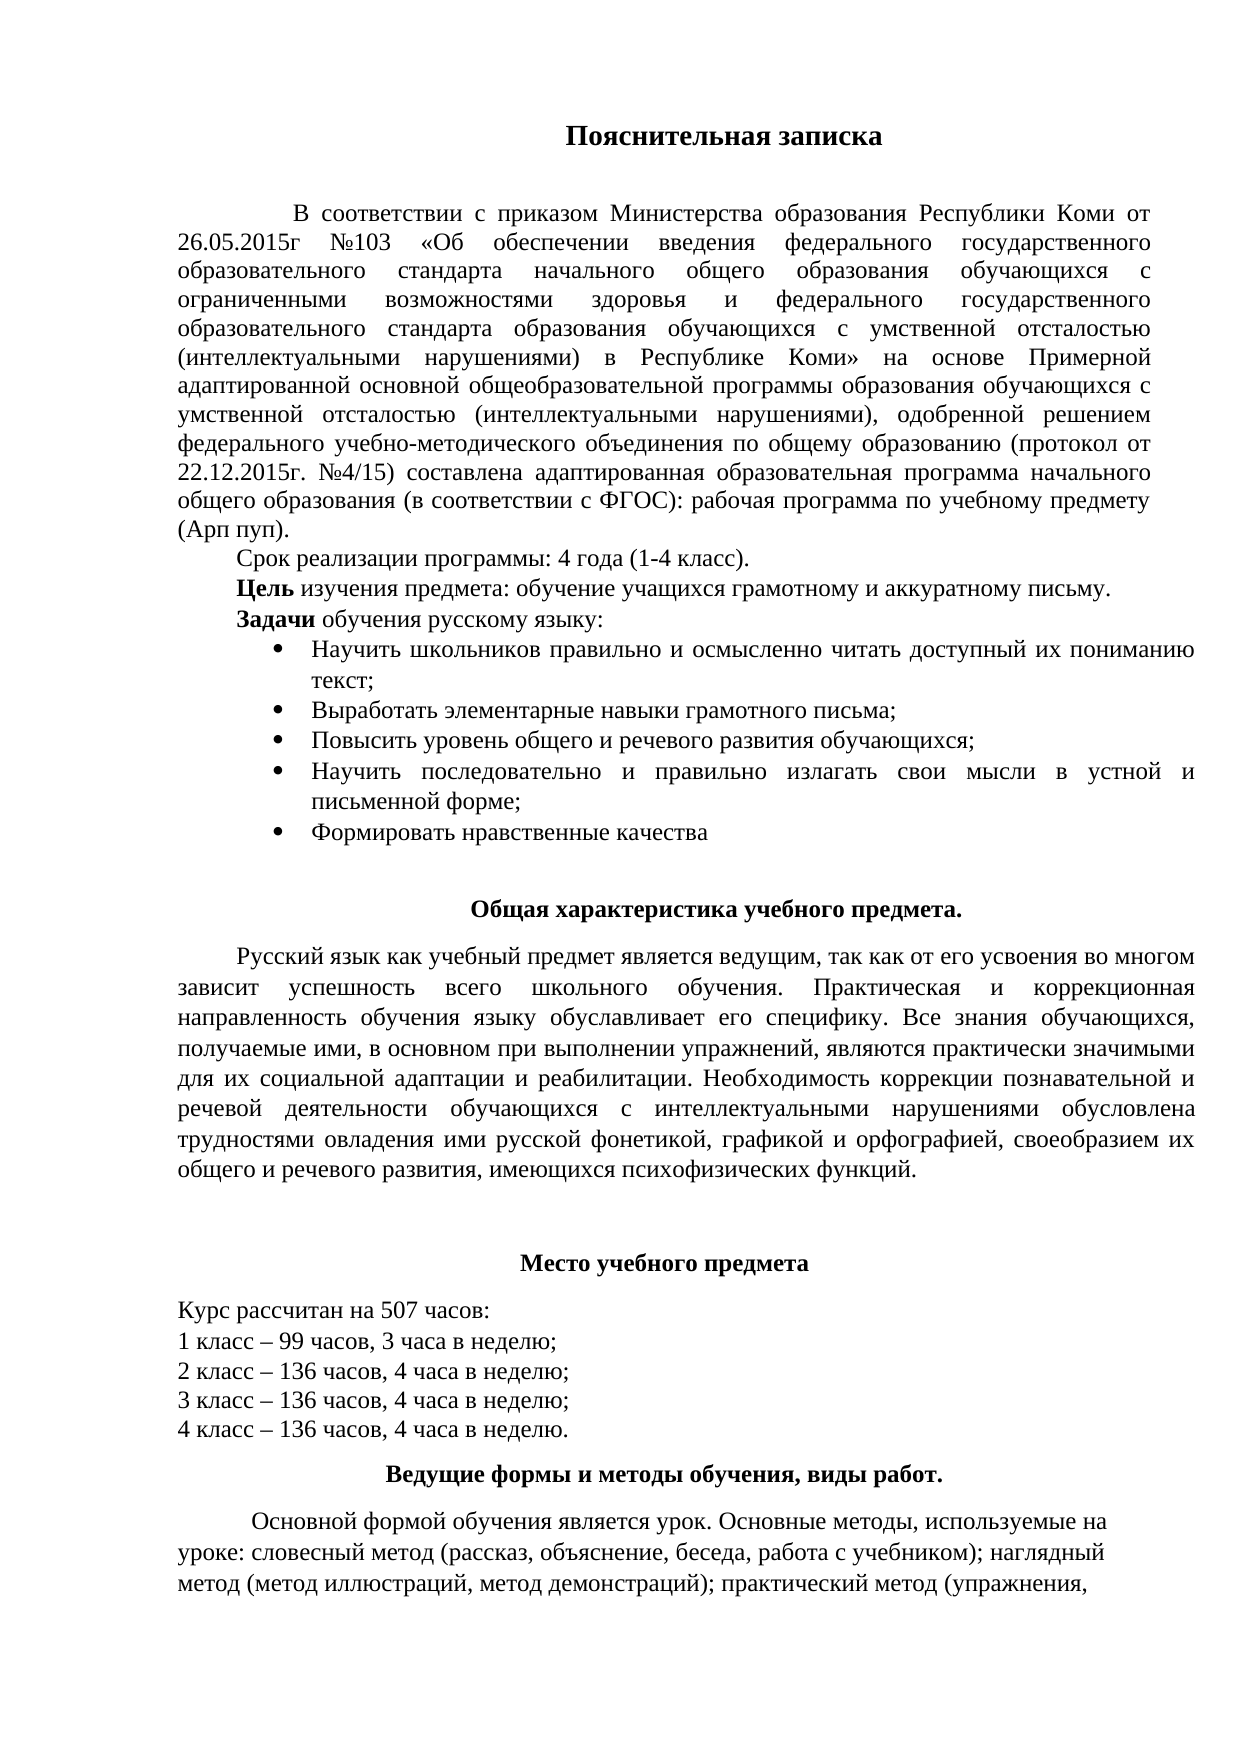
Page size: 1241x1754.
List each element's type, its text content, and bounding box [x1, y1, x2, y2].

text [177, 1506, 1152, 1597]
text Русский язык как учебный предмет является ведущим, так как от его усвоения во многом зависит успешность всего школьного обучения. Практическая и коррекционная направленность обучения языку обуславливает его специфику. Все знания обучающихся, получаемые ими, в основном при выполнении упражнений, являются практически значимыми для их социальной адаптации и реабилитации. Необходимость коррекции познавательной и речевой деятельности обучающихся с интеллектуальными нарушениями обусловлена трудностями овладения ими русской фонетикой, графикой и орфографией, своеобразием их общего и речевого развития, имеющихся психофизических функций. [177, 941, 1196, 1183]
text Ведущие формы и методы обучения, виды работ. [177, 1459, 1152, 1488]
text 4 класс – 136 часов, 4 часа в неделю. [177, 1414, 1152, 1443]
list Формировать нравственные качества [274, 817, 1196, 846]
text Место учебного предмета [177, 1248, 1152, 1277]
text Срок реализации программы: 4 года (1-4 класс). [177, 543, 1196, 572]
list Выработать элементарные навыки грамотного письма; [274, 695, 1196, 724]
list Научить последовательно и правильно излагать свои мысли в устной и письменной форме; [274, 756, 1196, 815]
text В соответствии с приказом Министерства образования Республики Коми от 26.05.2015г №103 «Об обеспечении введения федерального государственного образовательного стандарта начального общего образования обучающихся с ограниченными возможностями здоровья и федерального государственного образовательного стандарта образования обучающихся с умственной отсталостью (интеллектуальными нарушениями) в Республике Коми» на основе Примерной адаптированной основной общеобразовательной программы образования обучающихся с умственной отсталостью (интеллектуальными нарушениями), одобренной решением федерального учебно-методического объединения по общему образованию (протокол от 22.12.2015г. №4/15) составлена адаптированная образовательная программа начального общего образования (в соответствии с ФГОС): рабочая программа по учебному предмету (Арп пуп). [177, 198, 1152, 543]
text Задачи обучения русскому языку: [177, 604, 1196, 633]
text Курс рассчитан на 507 часов: [177, 1296, 1152, 1324]
list Пояснительная записка [252, 118, 1196, 152]
text Цель изучения предмета: обучение учащихся грамотному и аккуратному письму. [177, 573, 1196, 602]
text 2 класс – 136 часов, 4 часа в неделю; [177, 1356, 1152, 1385]
list Повысить уровень общего и речевого развития обучающихся; [274, 726, 1196, 754]
text Общая характеристика учебного предмета. [177, 894, 1196, 923]
list Научить школьников правильно и осмысленно читать доступный их пониманию текст; [274, 634, 1196, 693]
text 3 класс – 136 часов, 4 часа в неделю; [177, 1385, 1152, 1414]
text 1 класс – 99 часов, 3 часа в неделю; [177, 1326, 1152, 1355]
